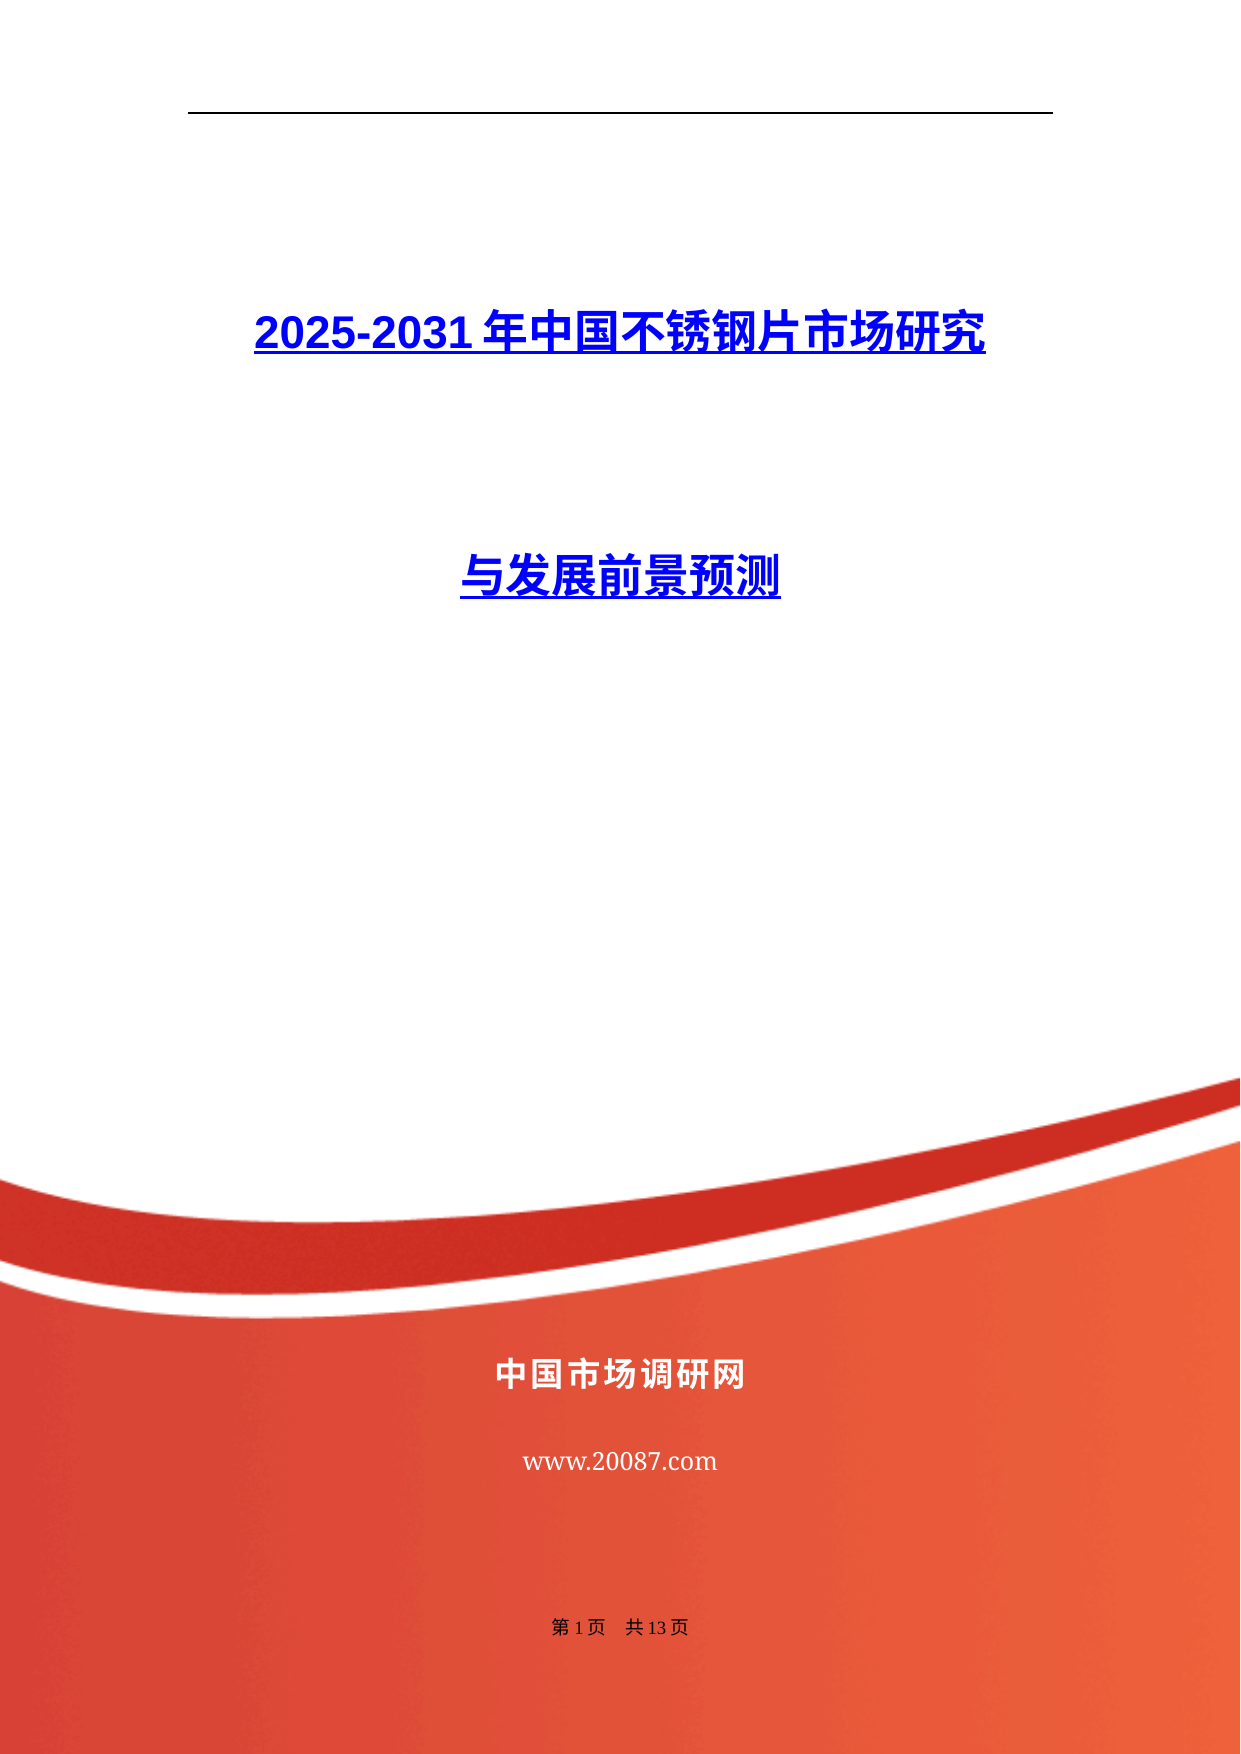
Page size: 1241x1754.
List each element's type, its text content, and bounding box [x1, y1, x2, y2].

picture [0, 1006, 1241, 1754]
text www.20087.com [187, 1428, 1053, 1493]
subtitle 中国市场调研网 [187, 1339, 1053, 1404]
table_header 2025-2031年中国不锈钢片市场研究与发展前景预测 [188, 207, 1053, 773]
